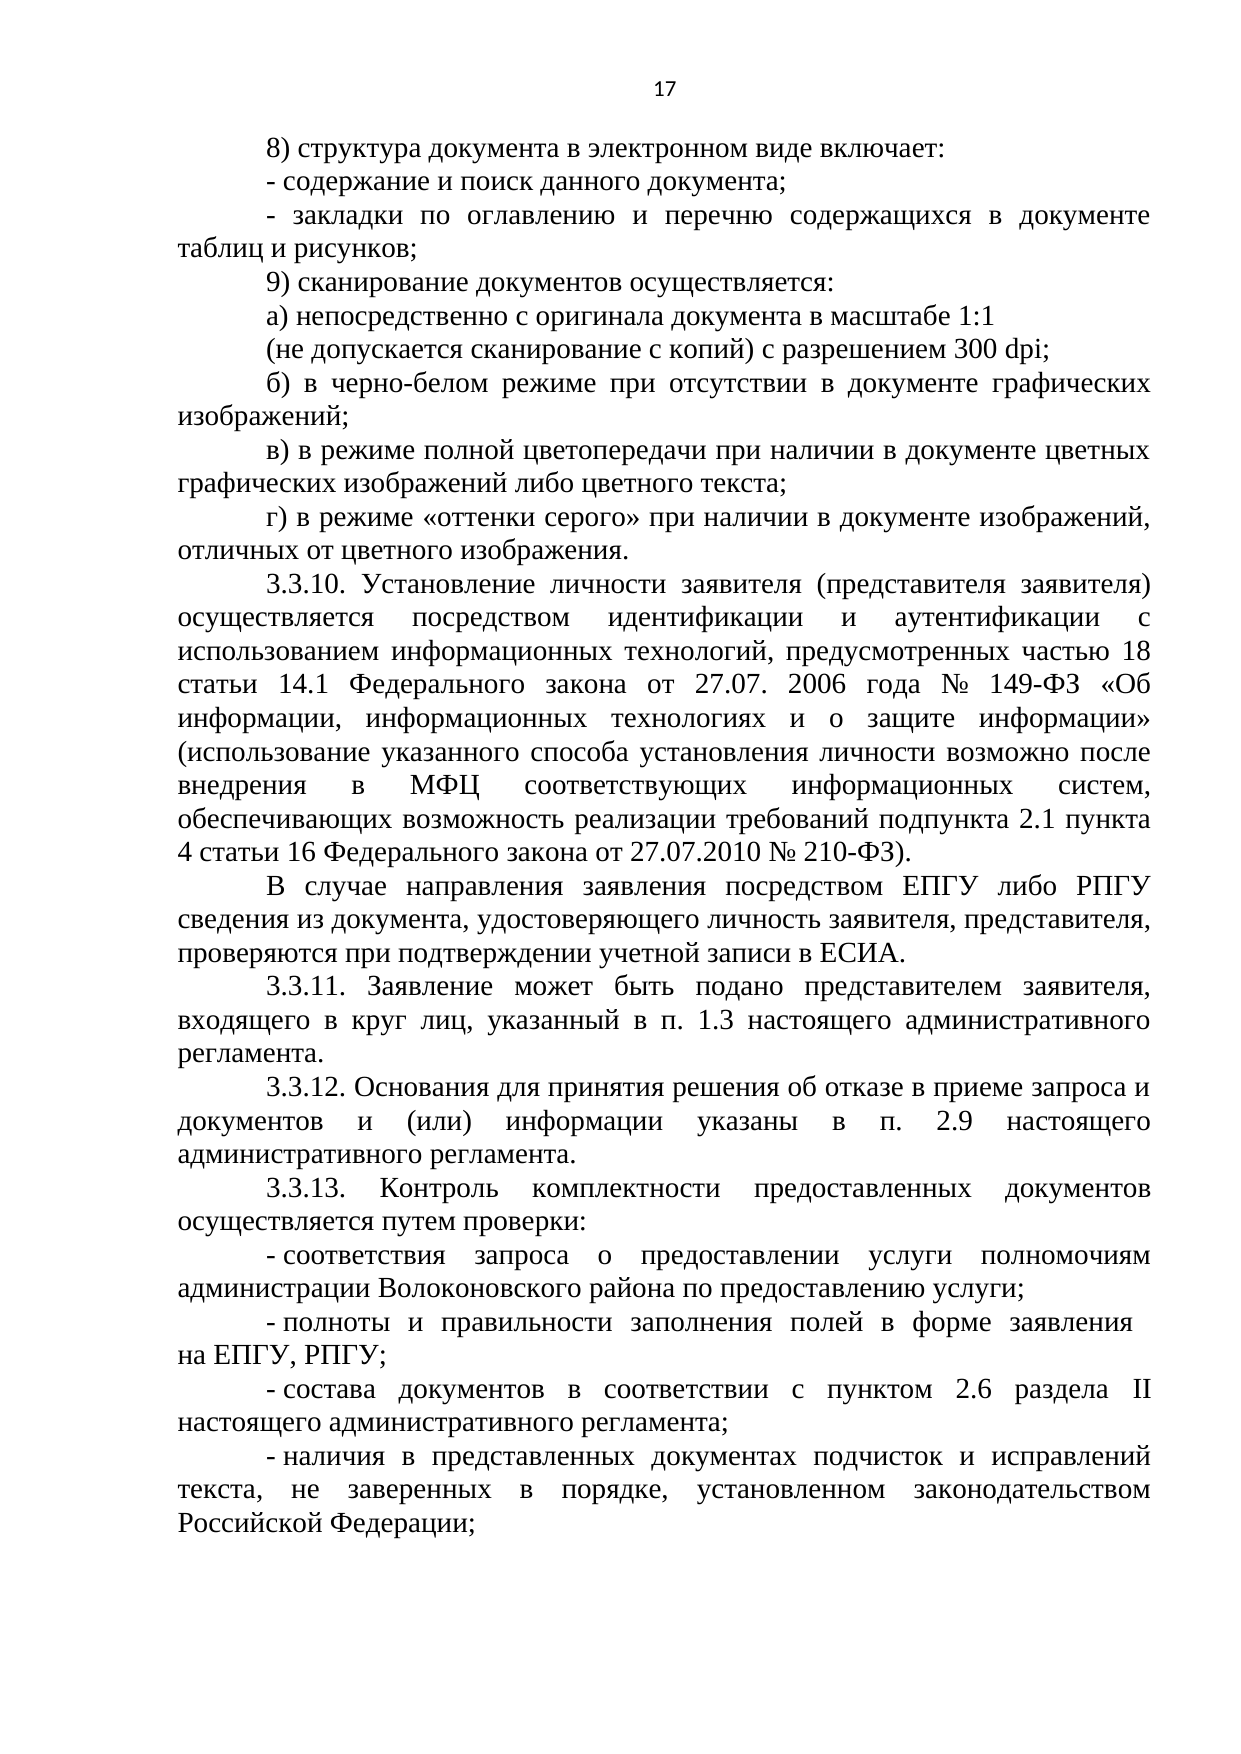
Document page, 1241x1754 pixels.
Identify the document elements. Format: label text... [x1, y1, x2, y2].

list - наличия в представленных документах подчисток и исправлений текста, не заверенных в порядке, установленном законодательством Российской Федерации; [177, 1438, 1152, 1539]
list в) в режиме полной цветопередачи при наличии в документе цветных графических изображений либо цветного текста; [177, 432, 1152, 499]
list 3.3.13. Контроль комплектности предоставленных документов осуществляется путем проверки: [177, 1170, 1152, 1237]
list а) непосредственно с оригинала документа в масштабе 1:1 [177, 298, 1152, 331]
list - содержание и поиск данного документа; [177, 163, 1152, 197]
list 3.3.11. Заявление может быть подано представителем заявителя, входящего в круг лиц, указанный в п. 1.3 настоящего административного регламента. [177, 968, 1152, 1069]
list 8) структура документа в электронном виде включает: [177, 130, 1152, 163]
list 9) сканирование документов осуществляется: [177, 264, 1152, 298]
list 3.3.10. Установление личности заявителя (представителя заявителя) осуществляется посредством идентификации и аутентификации с использованием информационных технологий, предусмотренных частью 18 статьи 14.1 Федерального закона от 27.07. 2006 года № 149-ФЗ «Об информации, информационных технологиях и о защите информации» (использование указанного способа установления личности возможно после внедрения в МФЦ соответствующих информационных систем, обеспечивающих возможность реализации требований подпункта 2.1 пункта 4 статьи 16 Федерального закона от 27.07.2010 № 210-ФЗ). [177, 566, 1152, 868]
list - закладки по оглавлению и перечню содержащихся в документе таблиц и рисунков; [177, 197, 1152, 264]
list - состава документов в соответствии с пунктом 2.6 раздела II настоящего административного регламента; [177, 1371, 1152, 1438]
list б) в черно-белом режиме при отсутствии в документе графических изображений; [177, 365, 1152, 432]
list 3.3.12. Основания для принятия решения об отказе в приеме запроса и документов и (или) информации указаны в п. 2.9 настоящего административного регламента. [177, 1069, 1152, 1170]
list - соответствия запроса о предоставлении услуги полномочиям администрации Волоконовского района по предоставлению услуги; [177, 1237, 1152, 1304]
list г) в режиме «оттенки серого» при наличии в документе изображений, отличных от цветного изображения. [177, 499, 1152, 566]
list (не допускается сканирование с копий) с разрешением 300 dpi; [177, 331, 1152, 365]
list - полноты и правильности заполнения полей в форме заявления на ЕПГУ, РПГУ; [177, 1304, 1152, 1371]
list В случае направления заявления посредством ЕПГУ либо РПГУ сведения из документа, удостоверяющего личность заявителя, представителя, проверяются при подтверждении учетной записи в ЕСИА. [177, 868, 1152, 968]
